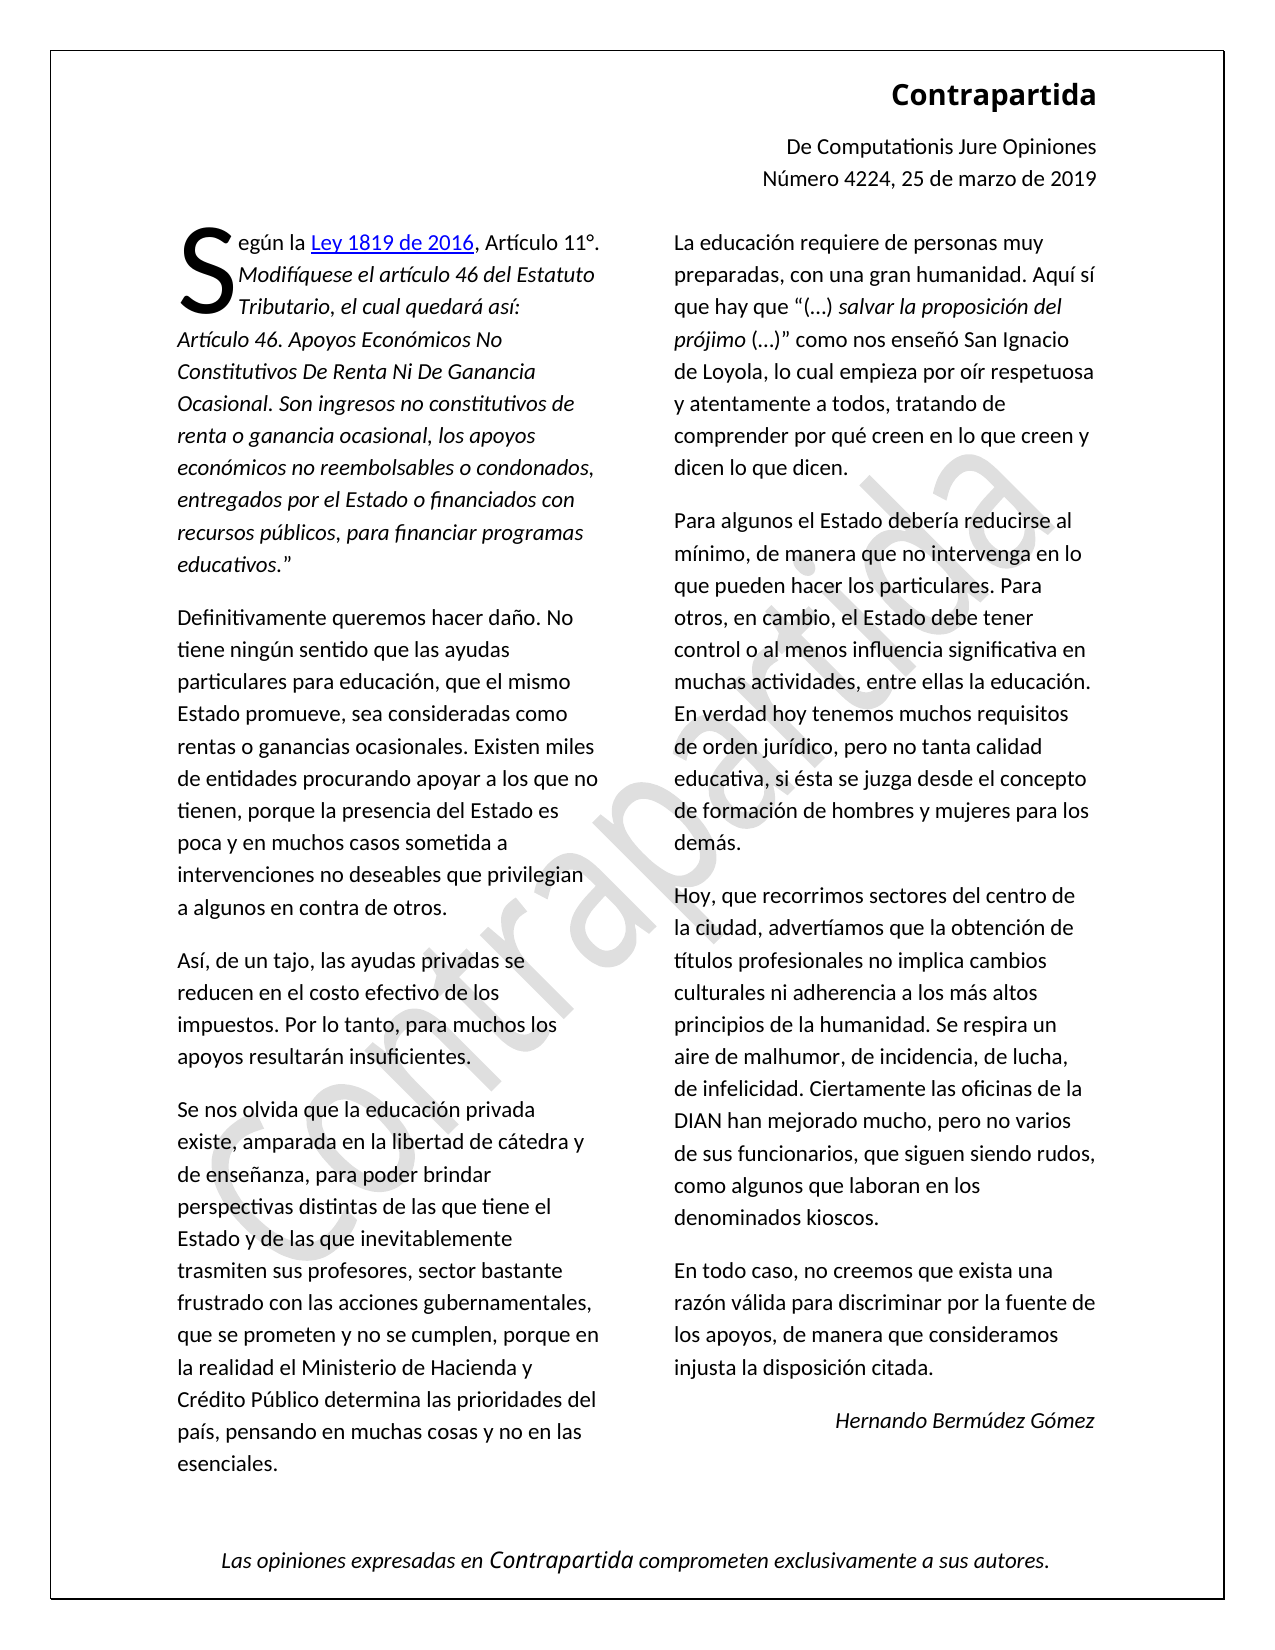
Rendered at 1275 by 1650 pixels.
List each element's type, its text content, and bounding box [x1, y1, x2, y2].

text Así, de un tajo, las ayudas privadas se reducen en el costo efectivo de los impuestos. Por lo tanto, para muchos los apoyos resultarán insuficientes. [177, 946, 600, 1070]
text Hoy, que recorrimos sectores del centro de la ciudad, advertíamos que la obtención de títulos profesionales no implica cambios culturales ni adherencia a los más altos principios de la humanidad. Se respira un aire de malhumor, de incidencia, de lucha, de infelicidad. Ciertamente las oficinas de la DIAN han mejorado mucho, pero no varios de sus funcionarios, que siguen siendo rudos, como algunos que laboran en los denominados kioscos. [674, 881, 1097, 1231]
text Definitivamente queremos hacer daño. No tiene ningún sentido que las ayudas particulares para educación, que el mismo Estado promueve, sea consideradas como rentas o ganancias ocasionales. Existen miles de entidades procurando apoyar a los que no tienen, porque la presencia del Estado es poca y en muchos casos sometida a intervenciones no deseables que privilegian a algunos en contra de otros. [177, 603, 600, 921]
text Para algunos el Estado debería reducirse al mínimo, de manera que no intervenga en lo que pueden hacer los particulares. Para otros, en cambio, el Estado debe tener control o al menos influencia significativa en muchas actividades, entre ellas la educación. En verdad hoy tenemos muchos requisitos de orden jurídico, pero no tanta calidad educativa, si ésta se juzga desde el concepto de formación de hombres y mujeres para los demás. [674, 506, 1097, 856]
text En todo caso, no creemos que exista una razón válida para discriminar por la fuente de los apoyos, de manera que consideramos injusta la disposición citada. [674, 1256, 1097, 1381]
text Hernando Bermúdez Gómez [674, 1406, 1097, 1434]
text Se nos olvida que la educación privada existe, amparada en la libertad de cátedra y de enseñanza, para poder brindar perspectivas distintas de las que tiene el Estado y de las que inevitablemente trasmiten sus profesores, sector bastante frustrado con las acciones gubernamentales, que se prometen y no se cumplen, porque en la realidad el Ministerio de Hacienda y Crédito Público determina las prioridades del país, pensando en muchas cosas y no en las esenciales. [177, 1095, 600, 1477]
text La educación requiere de personas muy preparadas, con una gran humanidad. Aquí sí que hay que “(…) salvar la proposición del prójimo (…)” como nos enseñó San Ignacio de Loyola, lo cual empieza por oír respetuosa y atentamente a todos, tratando de comprender por qué creen en lo que creen y dicen lo que dicen. [674, 228, 1097, 481]
text egún la Ley 1819 de 2016, Artículo 11°. Modifíquese el artículo 46 del Estatuto Tributario, el cual quedará así: Artículo 46. Apoyos Económicos No Constitutivos De Renta Ni De Ganancia Ocasional. Son ingresos no constitutivos de renta o ganancia ocasional, los apoyos económicos no reembolsables o condonados, entregados por el Estado o financiados con recursos públicos, para financiar programas educativos.” [177, 228, 600, 578]
